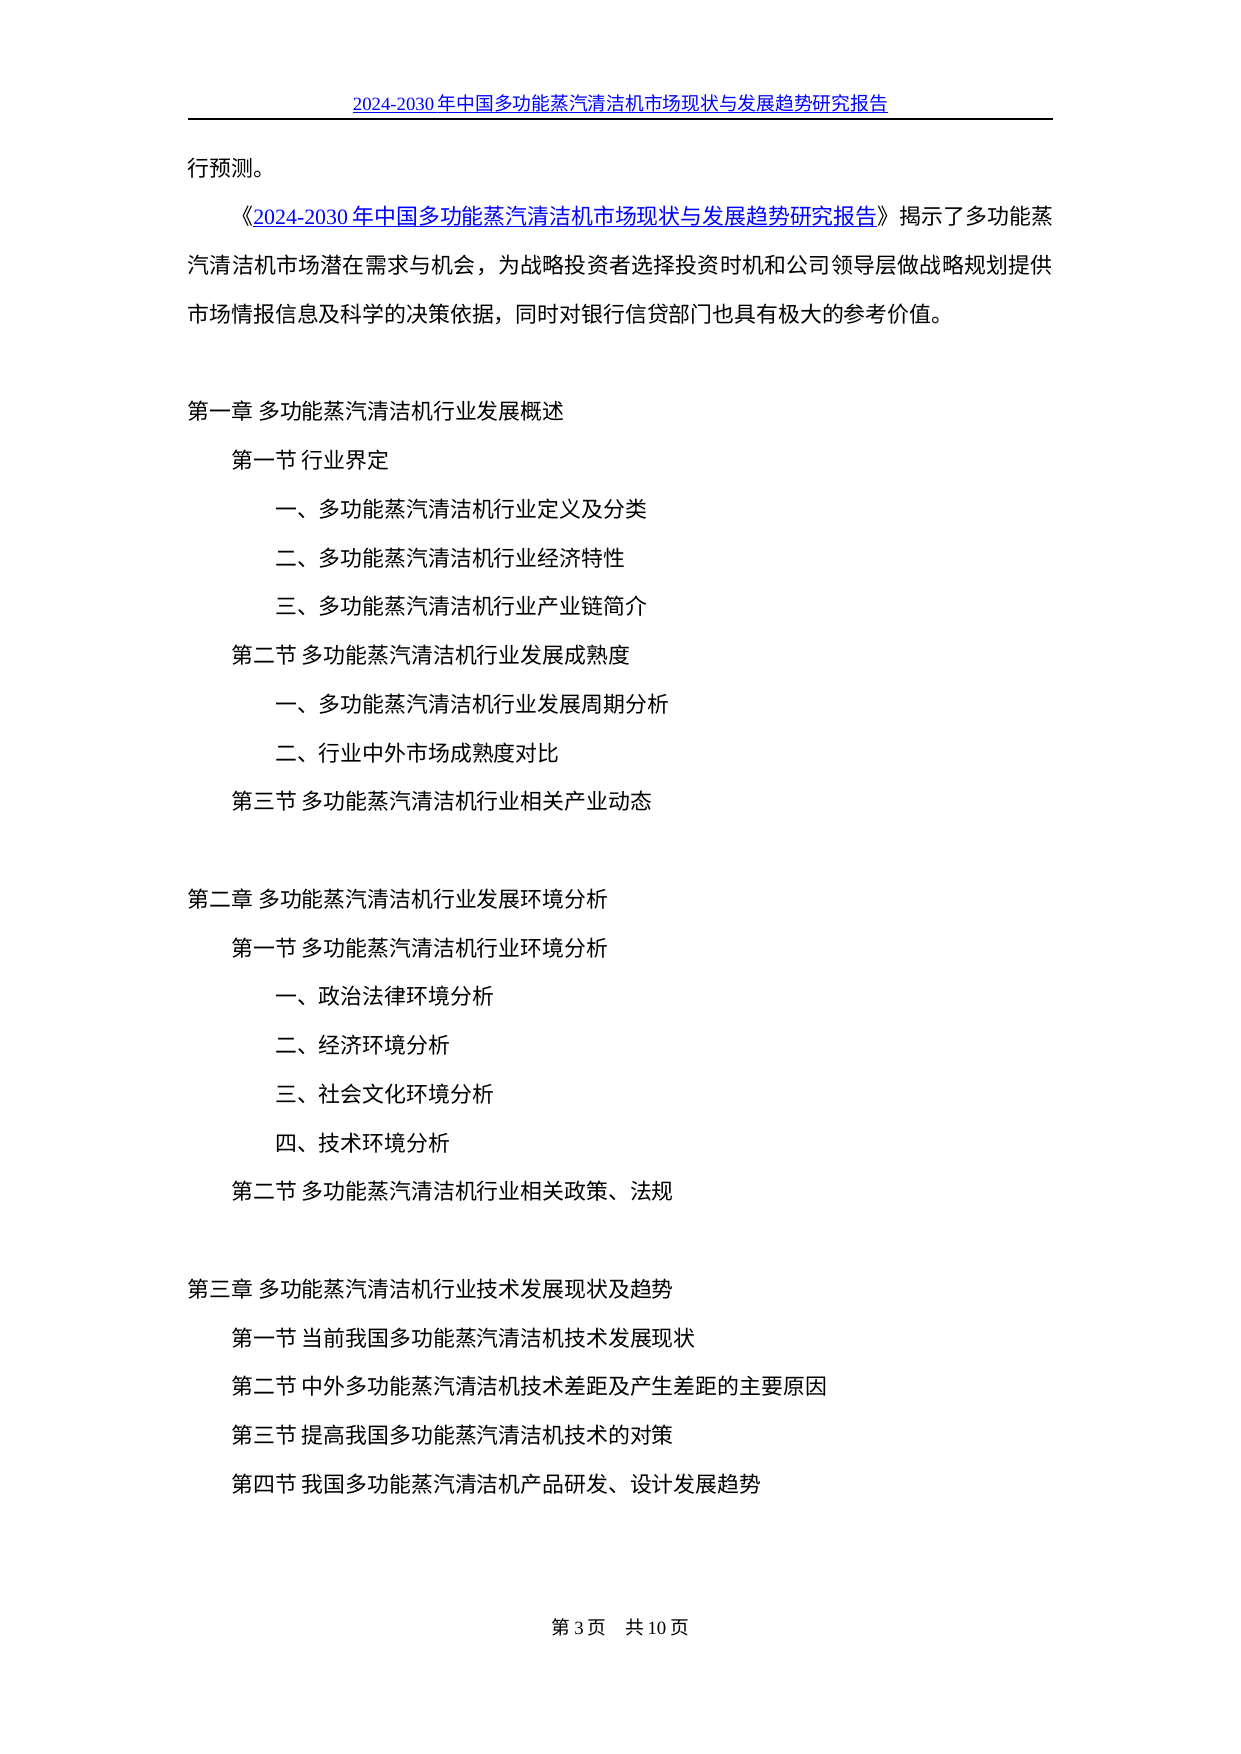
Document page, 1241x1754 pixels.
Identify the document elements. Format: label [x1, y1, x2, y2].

text [187, 150, 1053, 1499]
